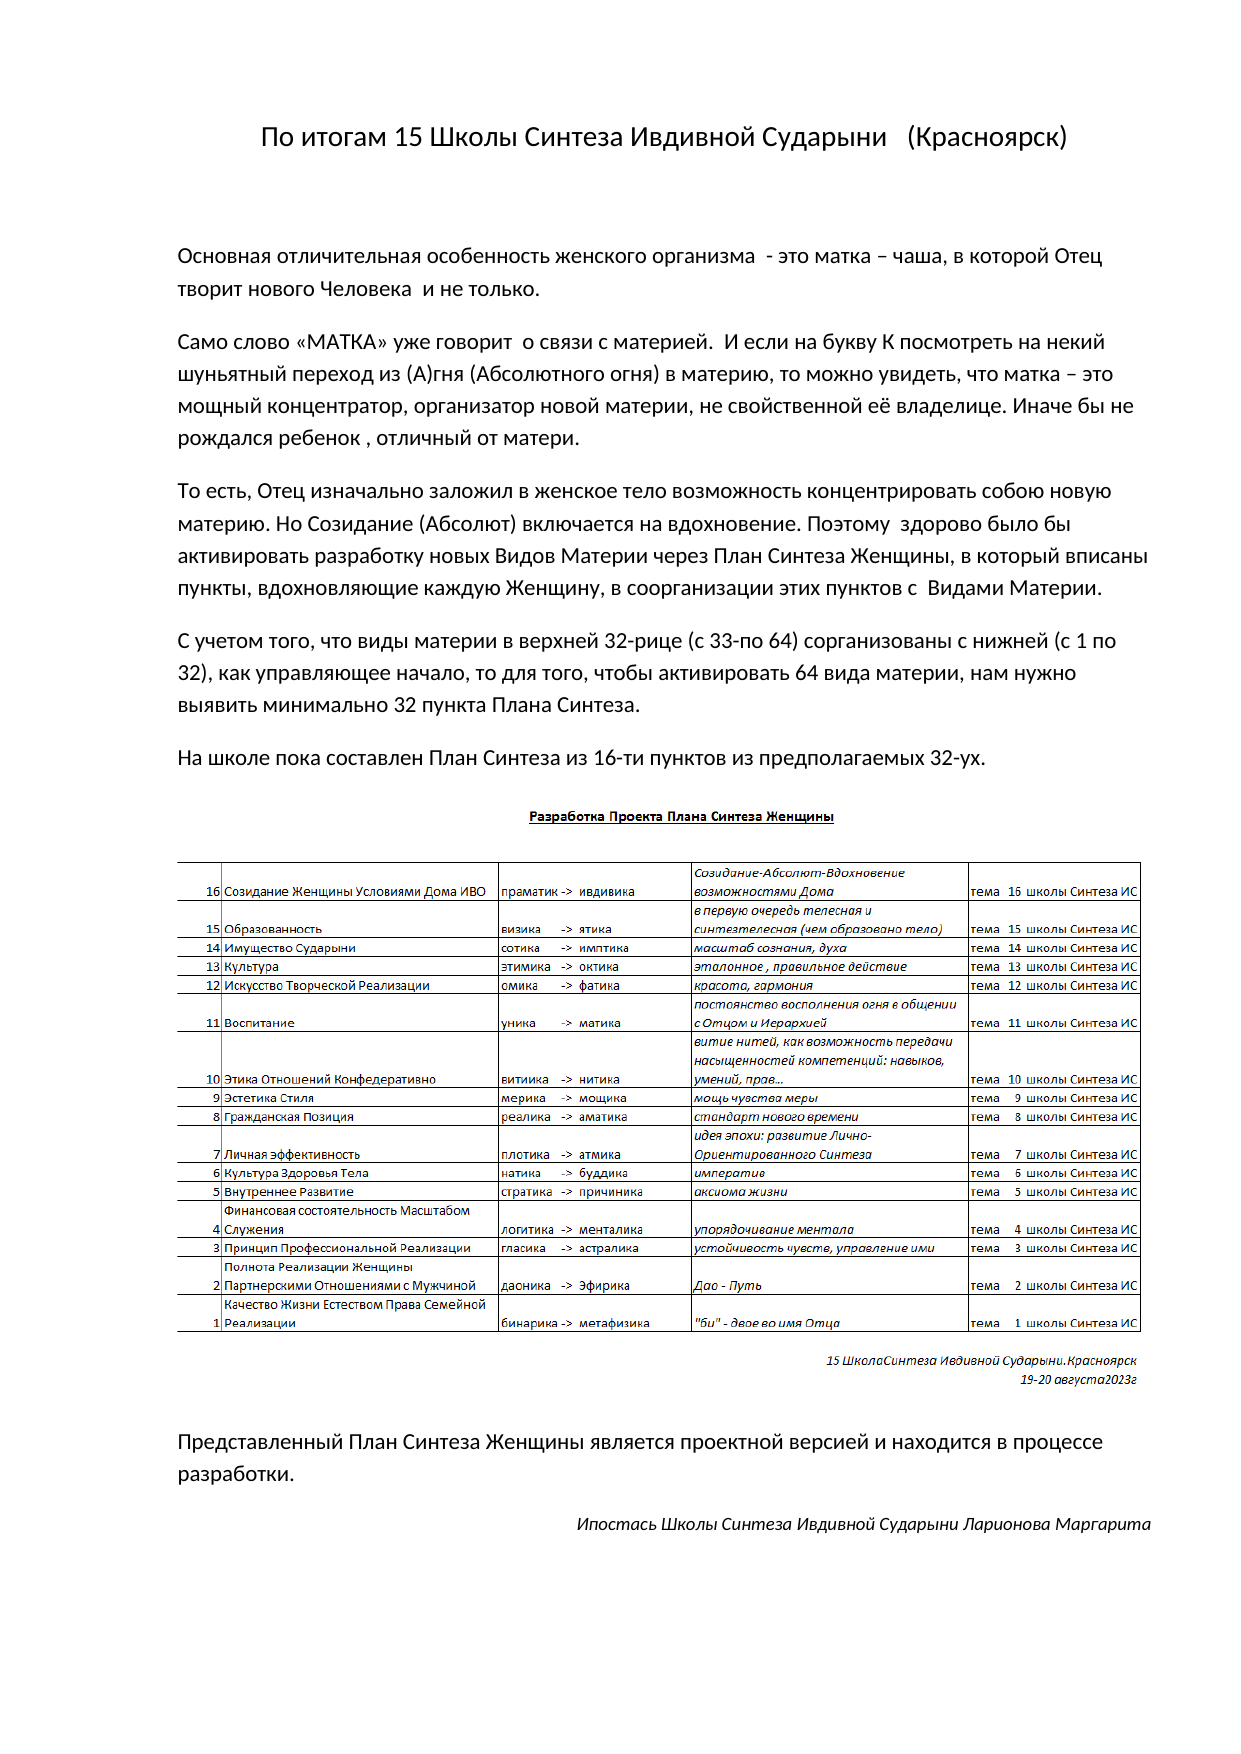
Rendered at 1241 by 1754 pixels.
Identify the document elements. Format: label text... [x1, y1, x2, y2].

text То есть, Отец изначально заложил в женское тело возможность концентрировать собою новую материю. Но Созидание (Абсолют) включается на вдохновение. Поэтому здорово было бы активировать разработку новых Видов Материи через План Синтеза Женщины, в который вписаны пункты, вдохновляющие каждую Женщину, в соорганизации этих пунктов с Видами Материи. [177, 476, 1152, 601]
text Представленный План Синтеза Женщины является проектной версией и находится в процессе разработки. [177, 1427, 1152, 1487]
text По итогам 15 Школы Синтеза Ивдивной Сударыни (Красноярск) [177, 118, 1152, 154]
picture [177, 796, 1152, 1402]
text Основная отличительная особенность женского организма - это матка – чаша, в которой Отец творит нового Человека и не только. [177, 242, 1152, 302]
text С учетом того, что виды материи в верхней 32-рице (с 33-по 64) сорганизованы с нижней (с 1 по 32), как управляющее начало, то для того, чтобы активировать 64 вида материи, нам нужно выявить минимально 32 пункта Плана Синтеза. [177, 626, 1152, 718]
text На школе пока составлен План Синтеза из 16-ти пунктов из предполагаемых 32-ух. [177, 743, 1152, 771]
text Само слово «МАТКА» уже говорит о связи с материей. И если на букву К посмотреть на некий шуньятный переход из (А)гня (Абсолютного огня) в материю, то можно увидеть, что матка – это мощный концентратор, организатор новой материи, не свойственной её владелице. Иначе бы не рождался ребенок , отличный от матери. [177, 327, 1152, 451]
text Ипостась Школы Синтеза Ивдивной Сударыни Ларионова Маргарита [177, 1512, 1152, 1535]
